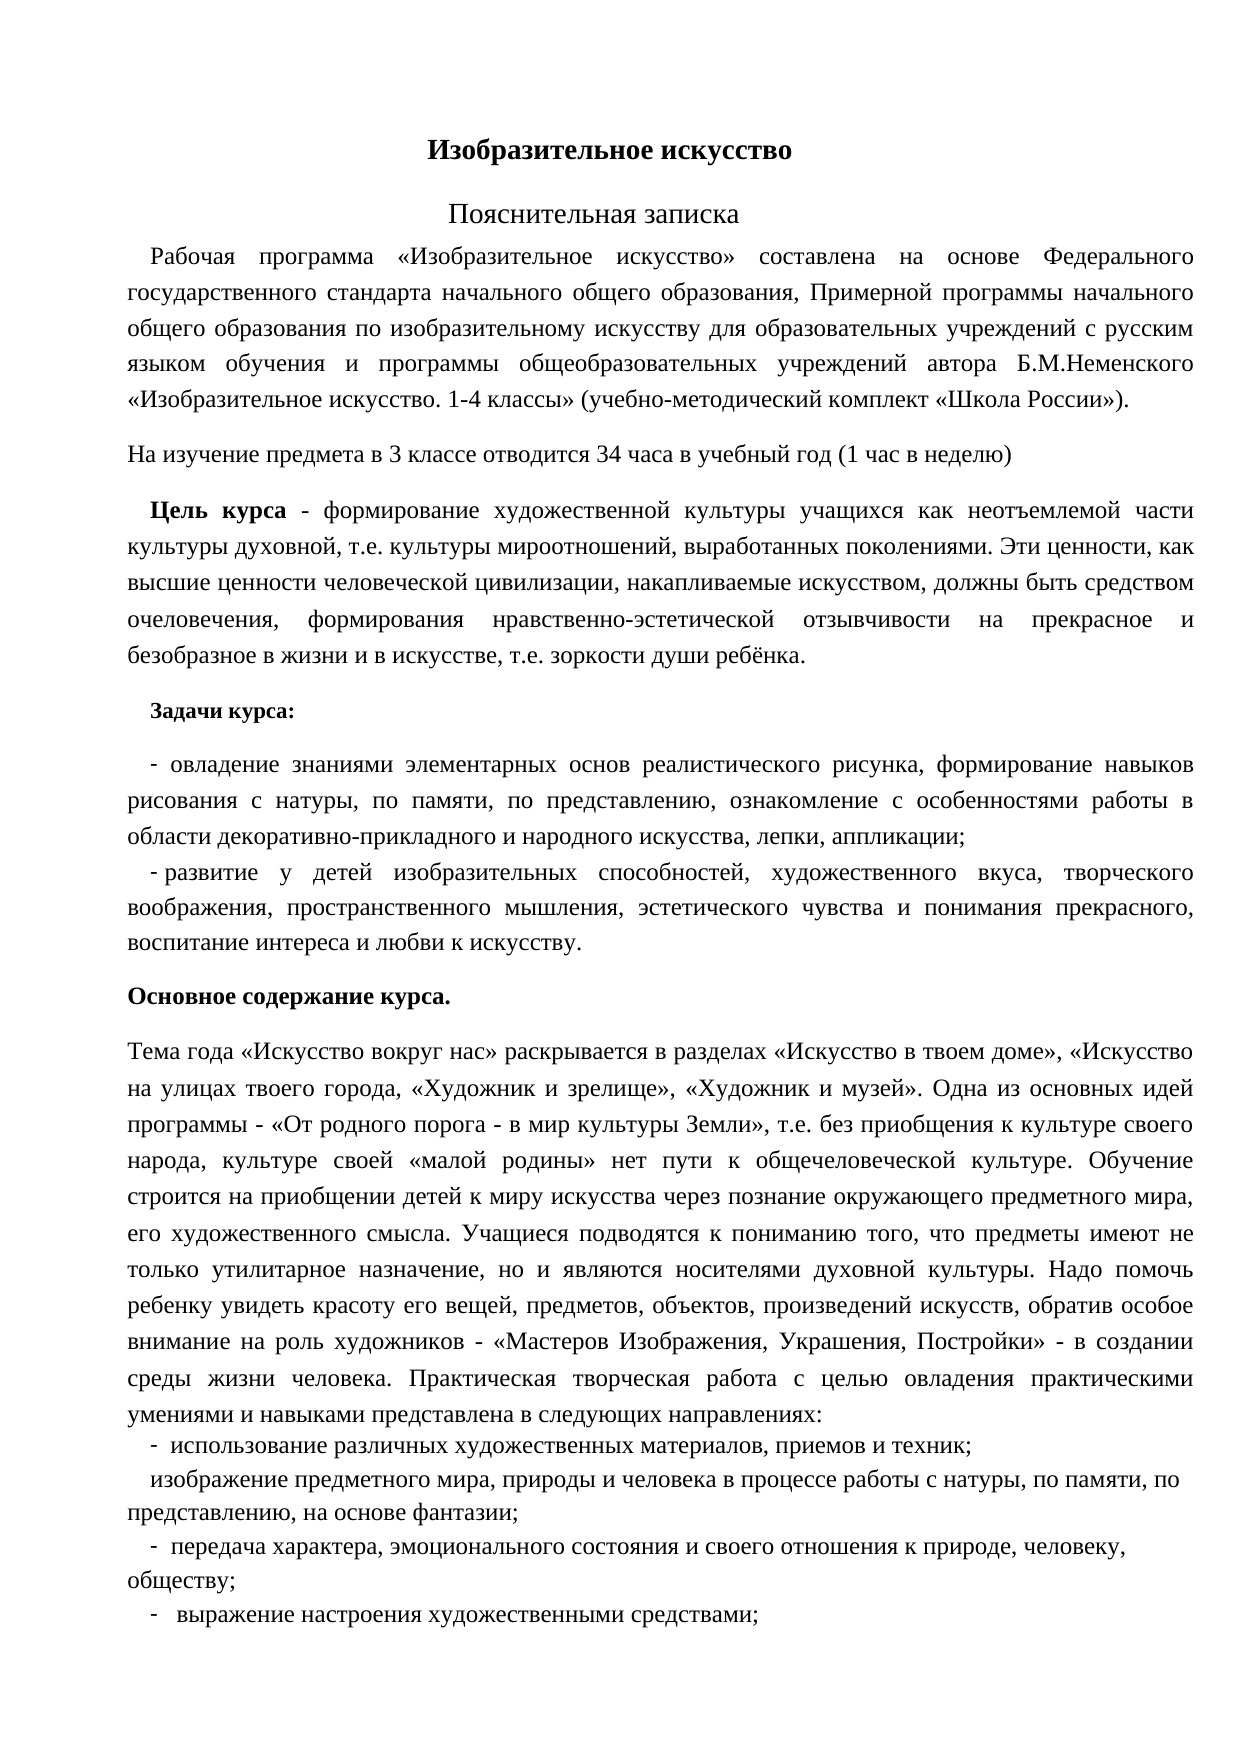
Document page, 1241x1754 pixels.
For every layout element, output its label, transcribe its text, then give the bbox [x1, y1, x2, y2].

list передача характера, эмоционального состояния и своего отношения к природе, человеку, обществу; [127, 1531, 1195, 1594]
text Цель курса - формирование художественной культуры учащихся как неотъемлемой части культуры духовной, т.е. культуры мироотношений, выработанных поколениями. Эти ценности, как высшие ценности человеческой цивилизации, накапливаемые искусством, должны быть средством очеловечения, формирования нравственно-эстетической отзывчивости на прекрасное и безобразное в жизни и в искусстве, т.е. зоркости души ребёнка. [127, 489, 1195, 671]
text Тема года «Искусство вокруг нас» раскрывается в разделах «Искусство в твоем доме», «Искусство на улицах твоего города, «Художник и зрелище», «Художник и музей». Одна из основных идей программы - «От родного порога - в мир культуры Земли», т.е. без приобщения к культуре своего народа, культуре своей «малой родины» нет пути к общечеловеческой культуре. Обучение строится на приобщении детей к миру искусства через познание окружающего предметного мира, его художественного смысла. Учащиеся подводятся к пониманию того, что предметы имеют не только утилитарное назначение, но и являются носителями духовной культуры. Надо помочь ребенку увидеть красоту его вещей, предметов, объектов, произведений искусств, обратив особое внимание на роль художников - «Мастеров Изображения, Украшения, Постройки» - в создании среды жизни человека. Практическая творческая работа с целью овладения практическими умениями и навыками представлена в следующих направлениях: [127, 1031, 1195, 1429]
list использование различных художественных материалов, приемов и техник; [127, 1429, 1195, 1460]
list овладение знаниями элементарных основ реалистического рисунка, формирование навыков рисования с натуры, по памяти, по представлению, ознакомление с особенностями работы в области декоративно-прикладного и народного искусства, лепки, аппликации; [127, 743, 1195, 852]
text Рабочая программа «Изобразительное искусство» составлена на основе Федерального государственного стандарта начального общего образования, Примерной программы начального общего образования по изобразительному искусству для образовательных учреждений с русским языком обучения и программы общеобразовательных учреждений автора Б.М.Неменского «Изобразительное искусство. 1-4 классы» (учебно-методический комплект «Школа России»). [127, 236, 1195, 415]
list выражение настроения художественными средствами; [150, 1598, 1195, 1629]
text Задачи курса: [127, 700, 1195, 723]
text Изобразительное искусство Пояснительная записка [427, 109, 797, 236]
text изображение предметного мира, природы и человека в процессе работы с натуры, по памяти, по представлению, на основе фантазии; [127, 1464, 1195, 1526]
text На изучение предмета в 3 классе отводится 34 часа в учебный год (1 час в неделю) [127, 442, 1195, 467]
list развитие у детей изобразительных способностей, художественного вкуса, творческого воображения, пространственного мышления, эстетического чувства и понимания прекрасного, воспитание интереса и любви к искусству. [127, 852, 1195, 958]
text Основное содержание курса. [127, 984, 1195, 1009]
